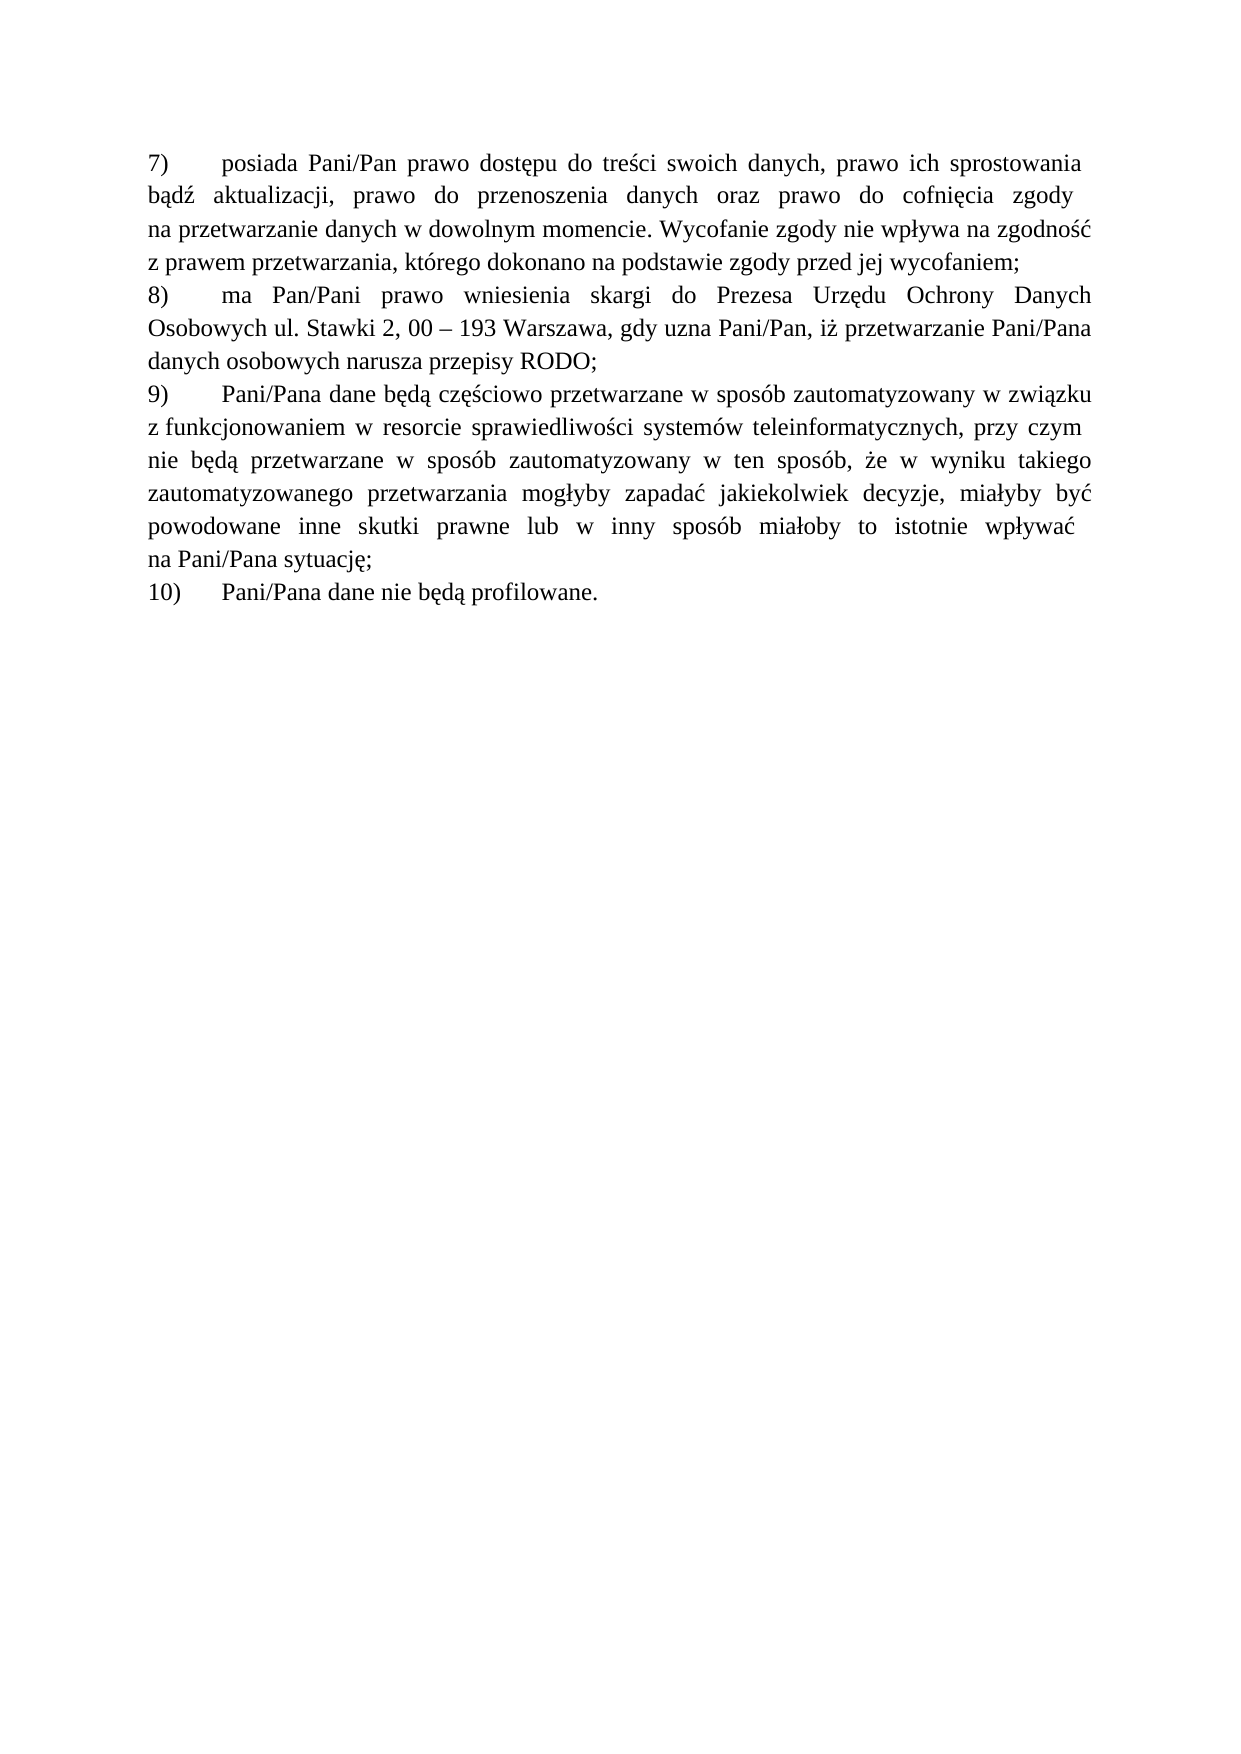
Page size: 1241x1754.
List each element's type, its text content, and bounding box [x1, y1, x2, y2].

text 10) Pani/Pana dane nie będą profilowane. [148, 577, 1093, 606]
text 9) Pani/Pana dane będą częściowo przetwarzane w sposób zautomatyzowany w związku z funkcjonowaniem w resorcie sprawiedliwości systemów teleinformatycznych, przy czym nie będą przetwarzane w sposób zautomatyzowany w ten sposób, że w wyniku takiego zautomatyzowanego przetwarzania mogłyby zapadać jakiekolwiek decyzje, miałyby być powodowane inne skutki prawne lub w inny sposób miałoby to istotnie wpływać na Pani/Pana sytuację; [148, 379, 1093, 573]
text 8) ma Pan/Pani prawo wniesienia skargi do Prezesa Urzędu Ochrony Danych Osobowych ul. Stawki 2, 00 – 193 Warszawa, gdy uzna Pani/Pan, iż przetwarzanie Pani/Pana danych osobowych narusza przepisy RODO; [148, 280, 1093, 374]
text 7) posiada Pani/Pan prawo dostępu do treści swoich danych, prawo ich sprostowania bądź aktualizacji, prawo do przenoszenia danych oraz prawo do cofnięcia zgody na przetwarzanie danych w dowolnym momencie. Wycofanie zgody nie wpływa na zgodność z prawem przetwarzania, którego dokonano na podstawie zgody przed jej wycofaniem; [148, 148, 1093, 275]
